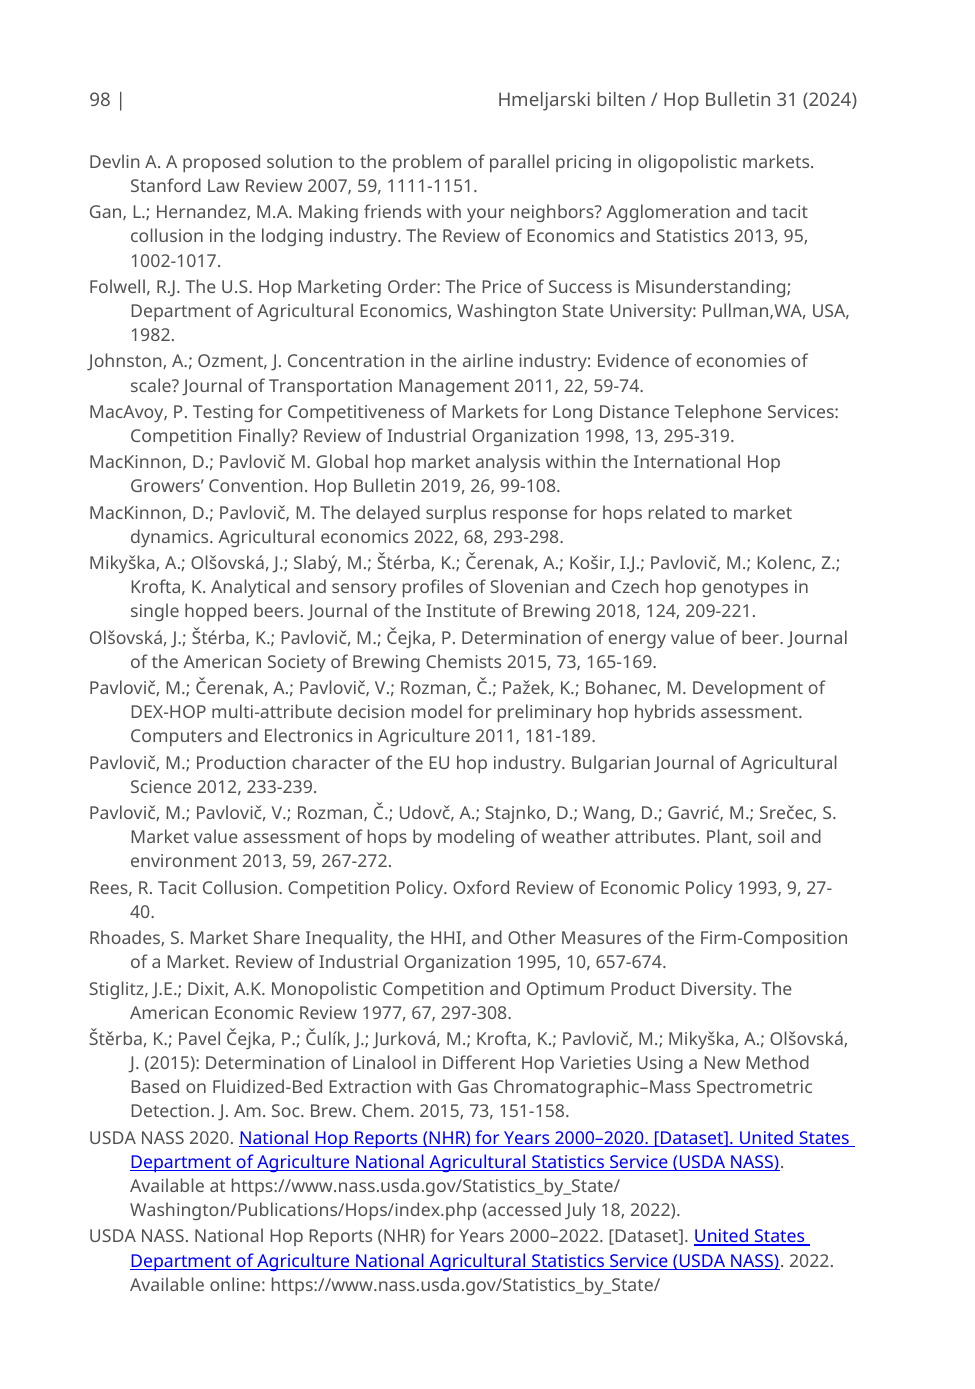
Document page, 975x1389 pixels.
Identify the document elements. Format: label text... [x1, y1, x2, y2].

text MacKinnon, D.; Pavlovič M. Global hop market analysis within the International Hop Growers’ Convention. Hop Bulletin 2019, 26, 99-108. [89, 450, 857, 498]
text Rhoades, S. Market Share Inequality, the HHI, and Other Measures of the Firm-Composition of a Market. Review of Industrial Organization 1995, 10, 657-674. [89, 926, 857, 974]
text Stiglitz, J.E.; Dixit, A.K. Monopolistic Competition and Optimum Product Diversity. The American Economic Review 1977, 67, 297-308. [89, 976, 857, 1024]
text Olšovská, J.; Štérba, K.; Pavlovič, M.; Čejka, P. Determination of energy value of beer. Journal of the American Society of Brewing Chemists 2015, 73, 165-169. [89, 625, 857, 673]
text Pavlovič, M.; Pavlovič, V.; Rozman, Č.; Udovč, A.; Stajnko, D.; Wang, D.; Gavrić, M.; Srečec, S. Market value assessment of hops by modeling of weather attributes. Plant, soil and environment 2013, 59, 267-272. [89, 801, 857, 873]
text Rees, R. Tacit Collusion. Competition Policy. Oxford Review of Economic Policy 1993, 9, 27-40. [89, 875, 857, 923]
text Mikyška, A.; Olšovská, J.; Slabý, M.; Štérba, K.; Čerenak, A.; Košir, I.J.; Pavlovič, M.; Kolenc, Z.; Krofta, K. Analytical and sensory profiles of Slovenian and Czech hop genotypes in single hopped beers. Journal of the Institute of Brewing 2018, 124, 209-221. [89, 551, 857, 623]
text Folwell, R.J. The U.S. Hop Marketing Order: The Price of Success is Misunderstanding; Department of Agricultural Economics, Washington State University: Pullman,WA, USA, 1982. [89, 274, 857, 347]
text MacKinnon, D.; Pavlovič, M. The delayed surplus response for hops related to market dynamics. Agricultural economics 2022, 68, 293-298. [89, 500, 857, 548]
text Gan, L.; Hernandez, M.A. Making friends with your neighbors? Agglomeration and tacit collusion in the lodging industry. The Review of Economics and Statistics 2013, 95, 1002-1017. [89, 200, 857, 272]
text Pavlovič, M.; Čerenak, A.; Pavlovič, V.; Rozman, Č.; Pažek, K.; Bohanec, M. Development of DEX-HOP multi-attribute decision model for preliminary hop hybrids assessment. Computers and Electronics in Agriculture 2011, 181-189. [89, 676, 857, 748]
text MacAvoy, P. Testing for Competitiveness of Markets for Long Distance Telephone Services: Competition Finally? Review of Industrial Organization 1998, 13, 295-319. [89, 399, 857, 448]
text Devlin A. A proposed solution to the problem of parallel pricing in oligopolistic markets. Stanford Law Review 2007, 59, 1111-1151. [89, 149, 857, 198]
text Štěrba, K.; Pavel Čejka, P.; Čulík, J.; Jurková, M.; Krofta, K.; Pavlovič, M.; Mikyška, A.; Olšovská, J. (2015): Determination of Linalool in Different Hop Varieties Using a New Method Based on Fluidized-Bed Extraction with Gas Chromatographic–Mass Spectrometric Detection. J. Am. Soc. Brew. Chem. 2015, 73, 151-158. [89, 1026, 857, 1123]
text USDA NASS 2020. National Hop Reports (NHR) for Years 2000–2020. [Dataset]. United States Department of Agriculture National Agricultural Statistics Service (USDA NASS). Available at https://www.nass.usda.gov/Statistics_by_State/ Washington/Publications/Hops/index.php (accessed July 18, 2022). [89, 1125, 857, 1222]
text Pavlovič, M.; Production character of the EU hop industry. Bulgarian Journal of Agricultural Science 2012, 233-239. [89, 750, 857, 798]
text Johnston, A.; Ozment, J. Concentration in the airline industry: Evidence of economies of scale? Journal of Transportation Management 2011, 22, 59-74. [89, 349, 857, 397]
text USDA NASS. National Hop Reports (NHR) for Years 2000–2022. [Dataset]. United States Department of Agriculture National Agricultural Statistics Service (USDA NASS). 2022. Available online: https://www.nass.usda.gov/Statistics_by_State/ [89, 1224, 857, 1296]
